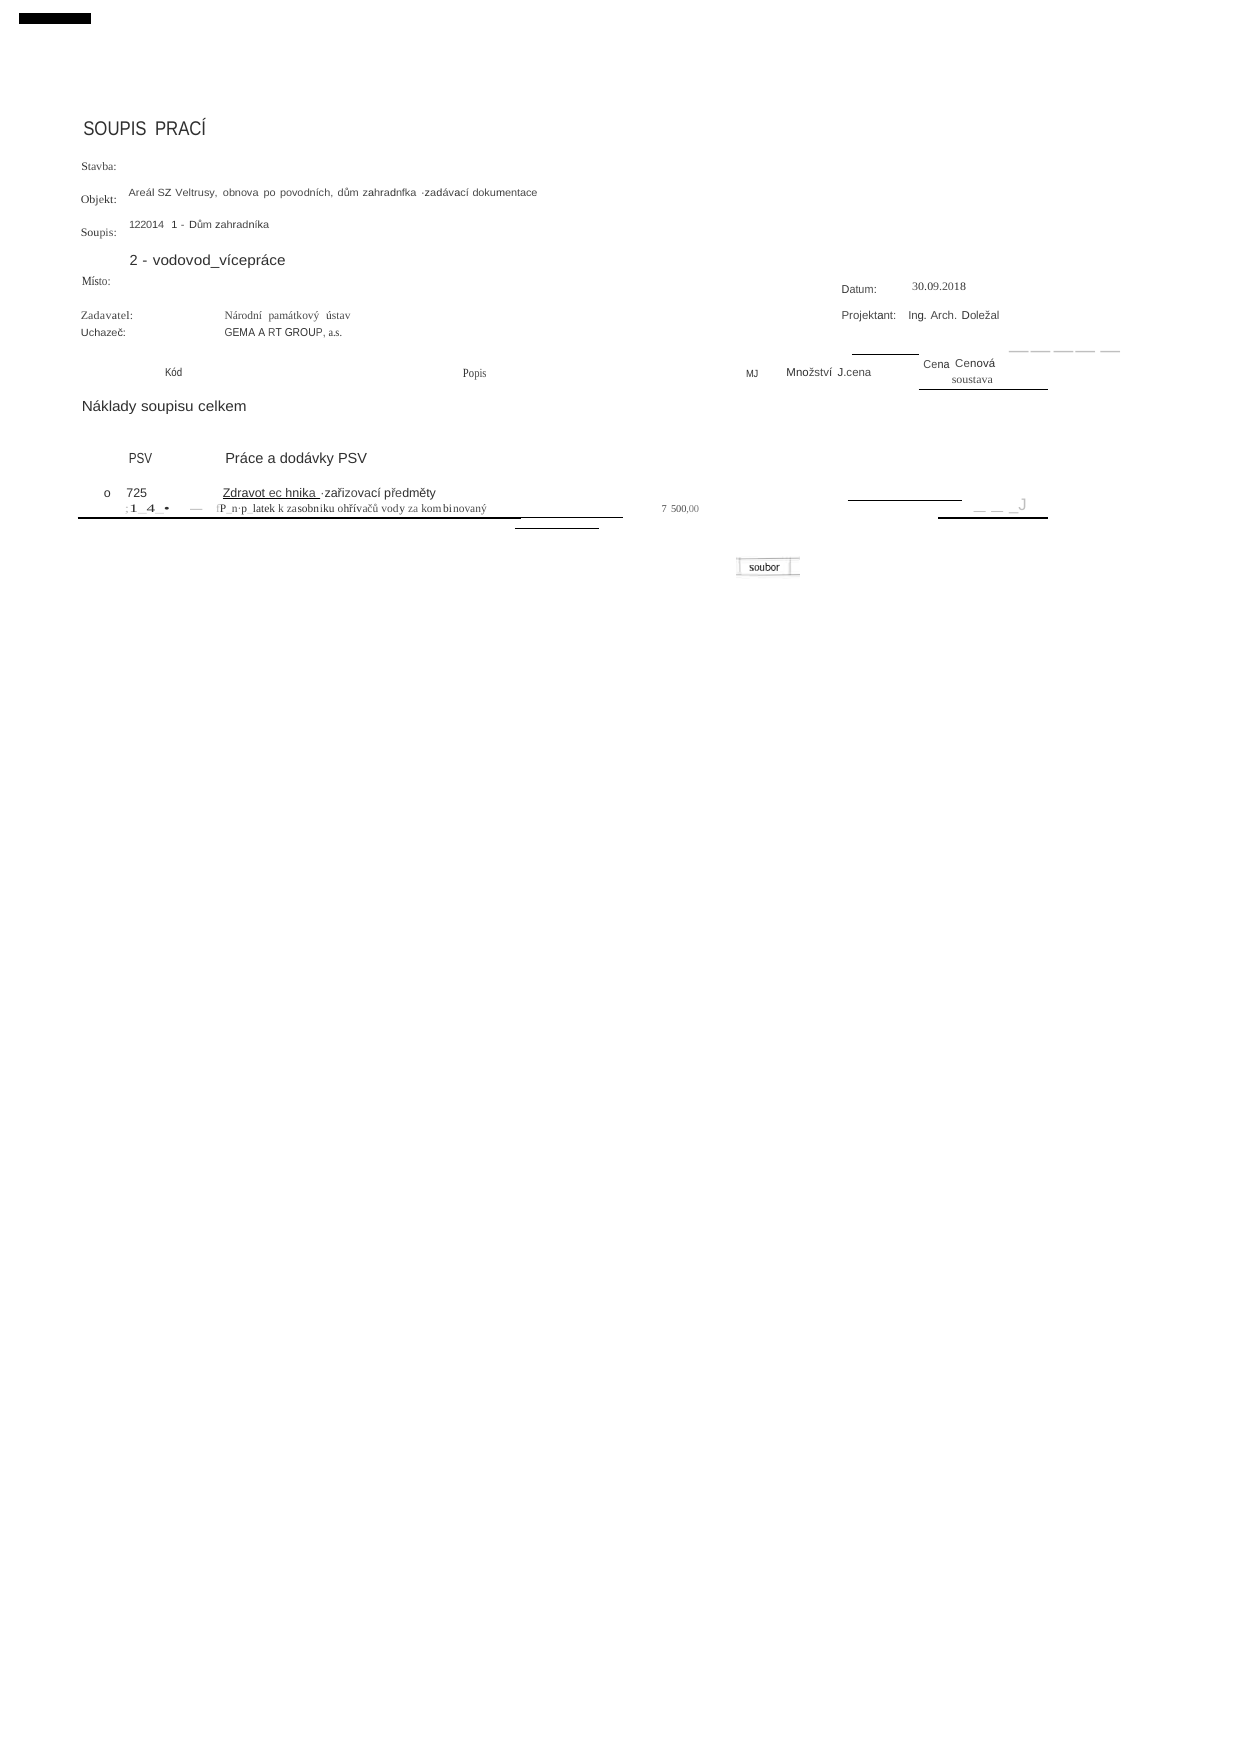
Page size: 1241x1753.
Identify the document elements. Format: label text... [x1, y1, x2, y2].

list - vodovod_vícepráce [129, 252, 540, 268]
text Datum: 30.09.2018 [841, 280, 1146, 295]
text Areál SZ Veltrusy, obnova po povodních, dům zahradnfka ·zadávací dokumentace 122014 1 - Dům zahradníka [128, 186, 540, 230]
text Národní památkový ústav [224, 309, 352, 322]
text Stavba: Objekt: Soupis: [81, 160, 118, 239]
text Místo: [0, 274, 110, 288]
picture [736, 556, 800, 579]
text Projektant: Ing. Arch. Doležal [841, 309, 1002, 322]
text SOUPIS PRACÍ [83, 117, 1146, 139]
text GEMA A RT GROUP, a.s. [224, 326, 352, 339]
text Zadavatel: [81, 309, 135, 322]
text ----- [1006, 339, 1146, 361]
